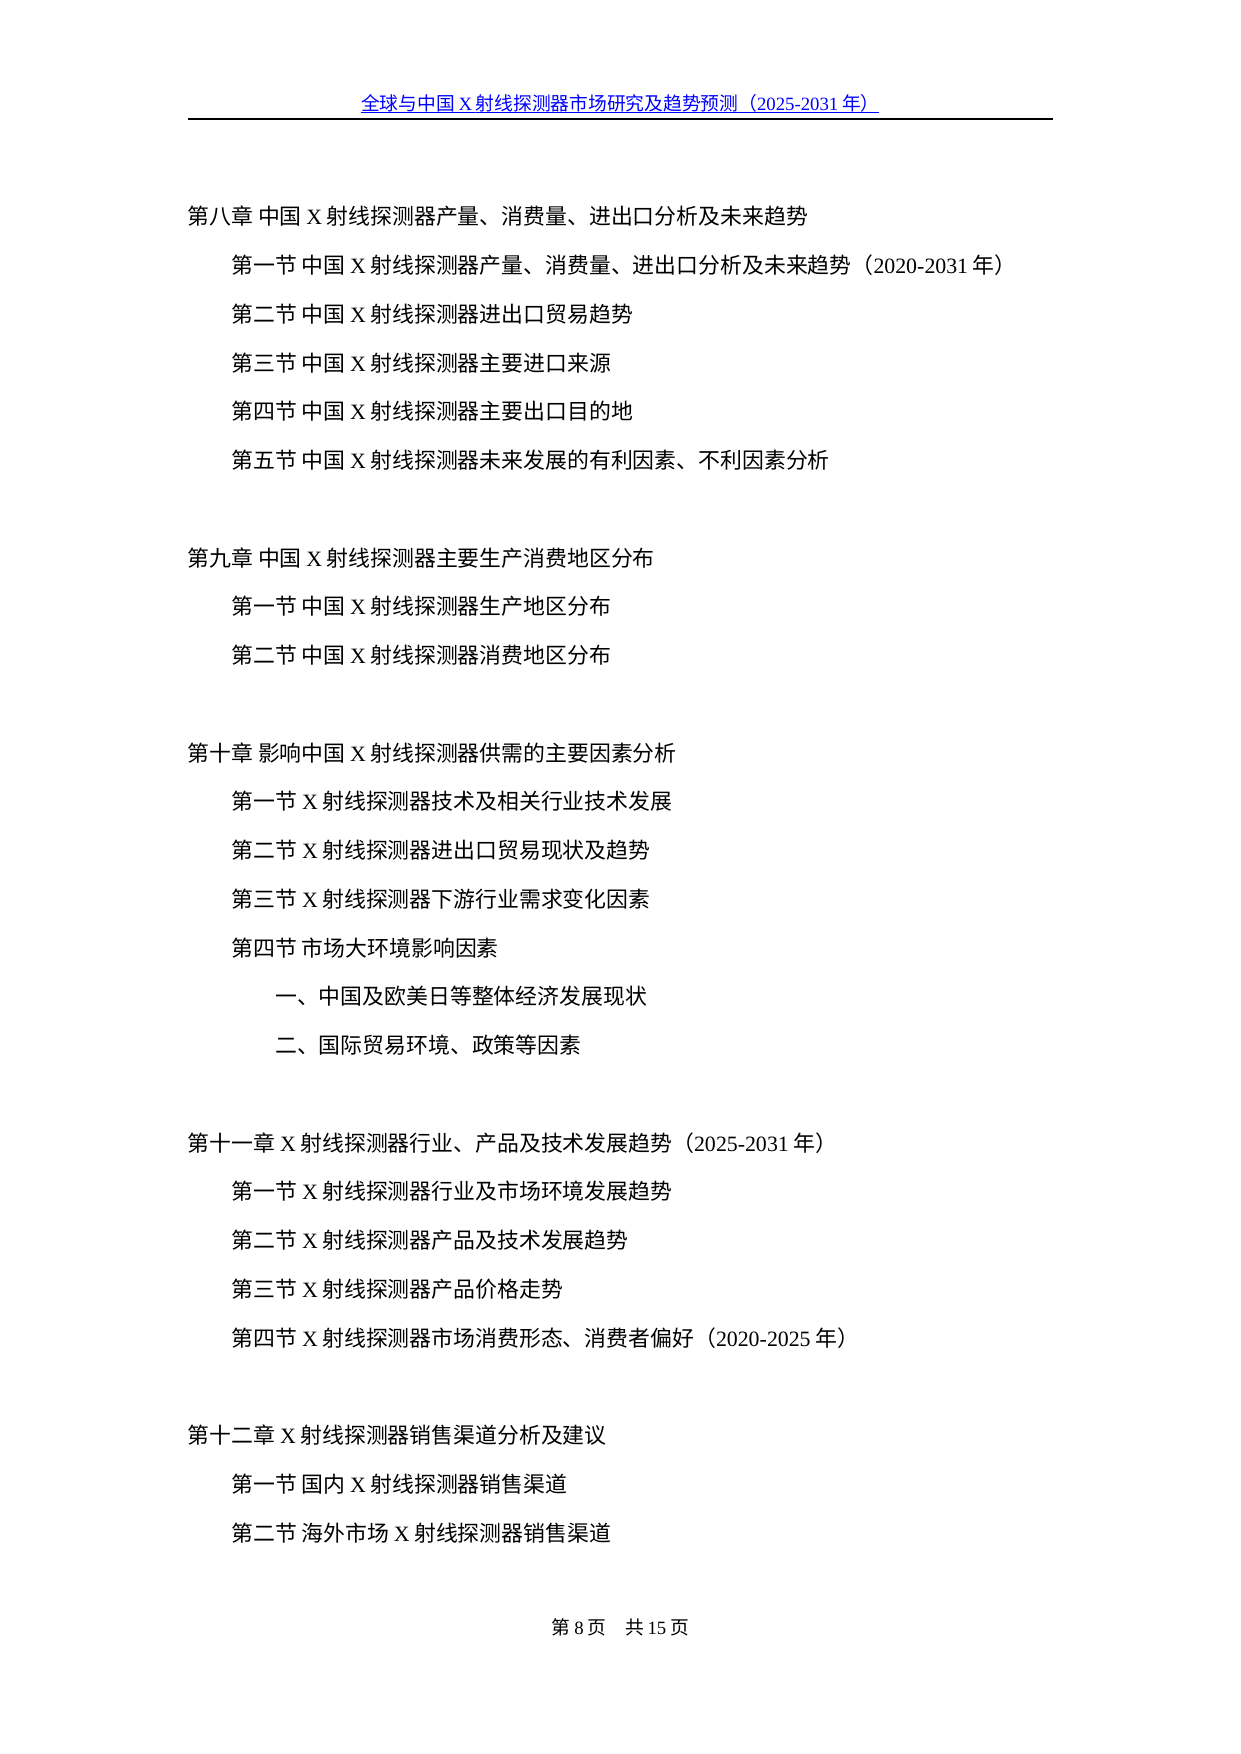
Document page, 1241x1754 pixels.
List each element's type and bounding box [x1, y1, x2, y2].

text [187, 150, 1053, 1548]
